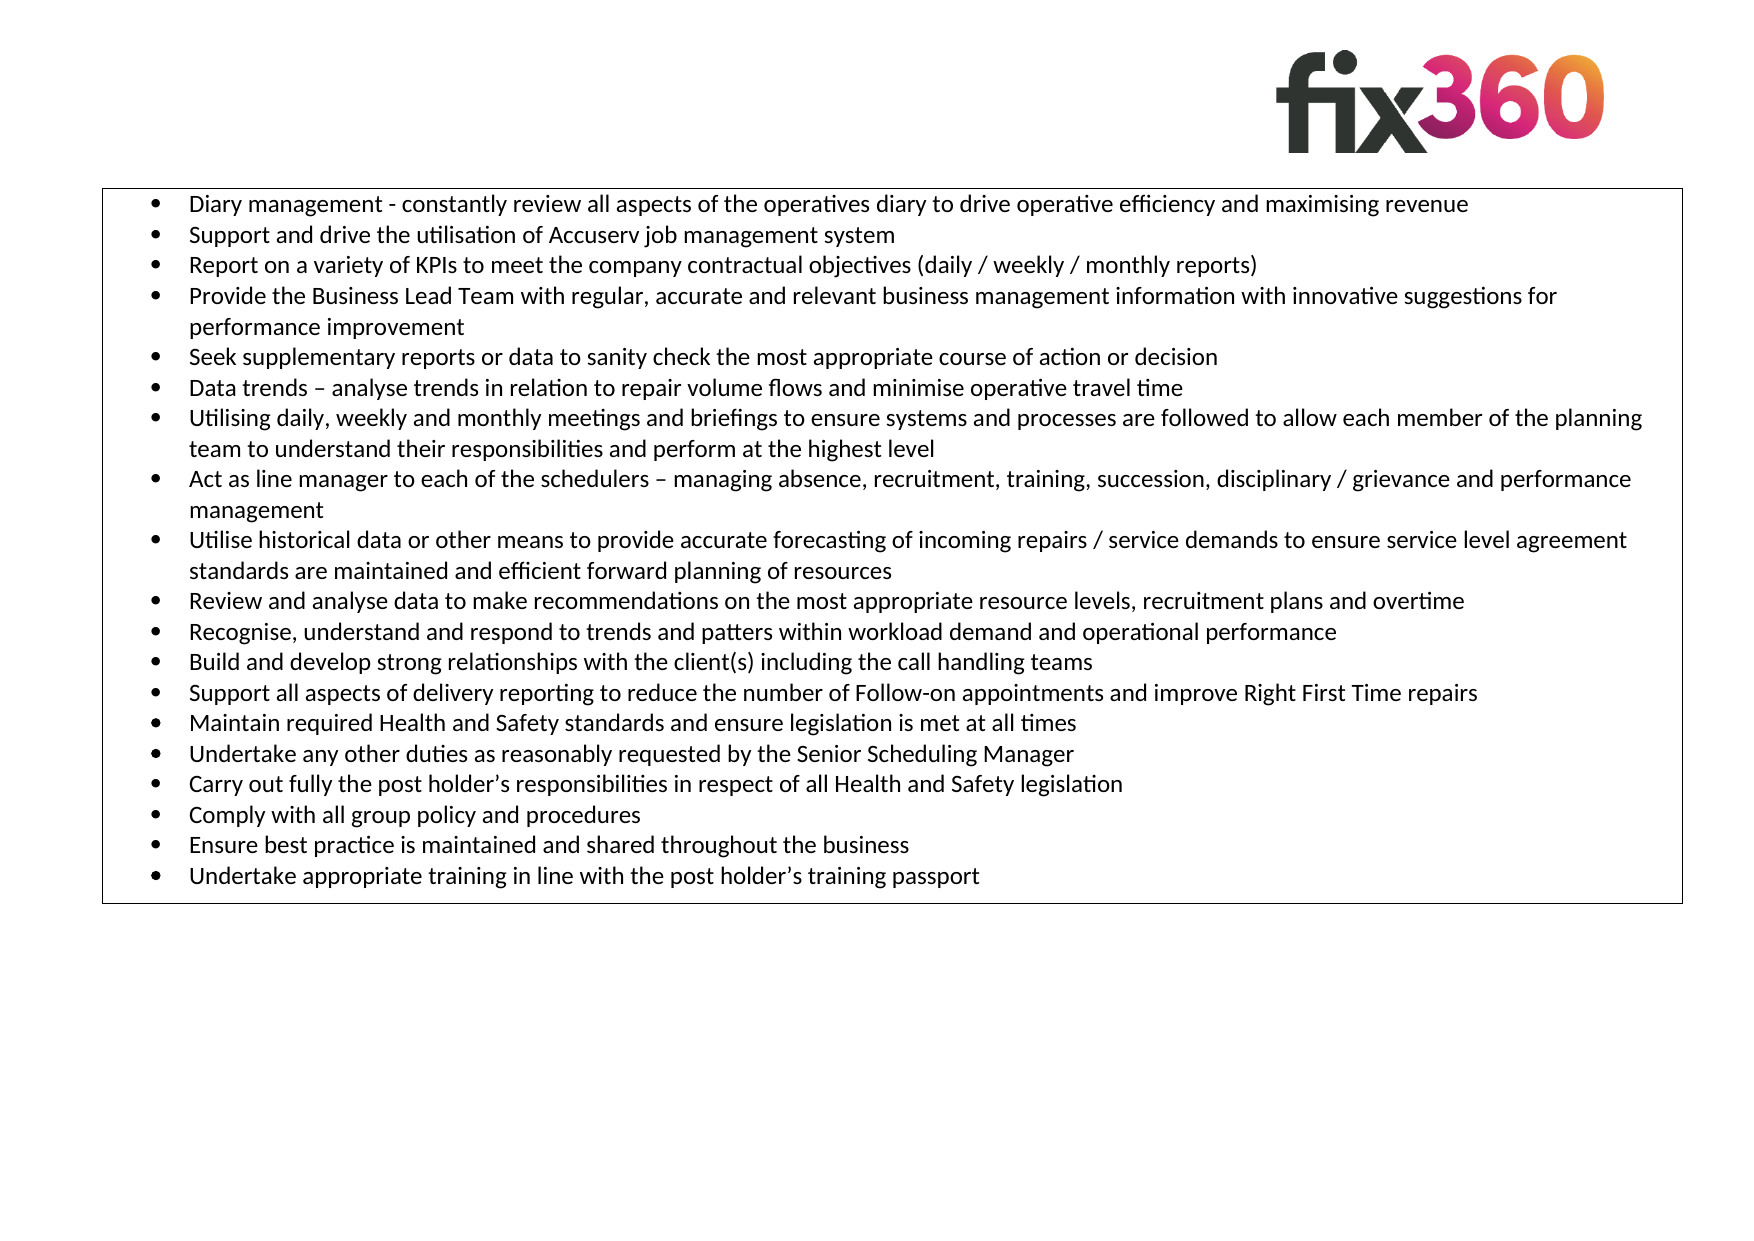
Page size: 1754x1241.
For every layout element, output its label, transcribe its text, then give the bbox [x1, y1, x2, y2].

picture [1276, 50, 1604, 153]
